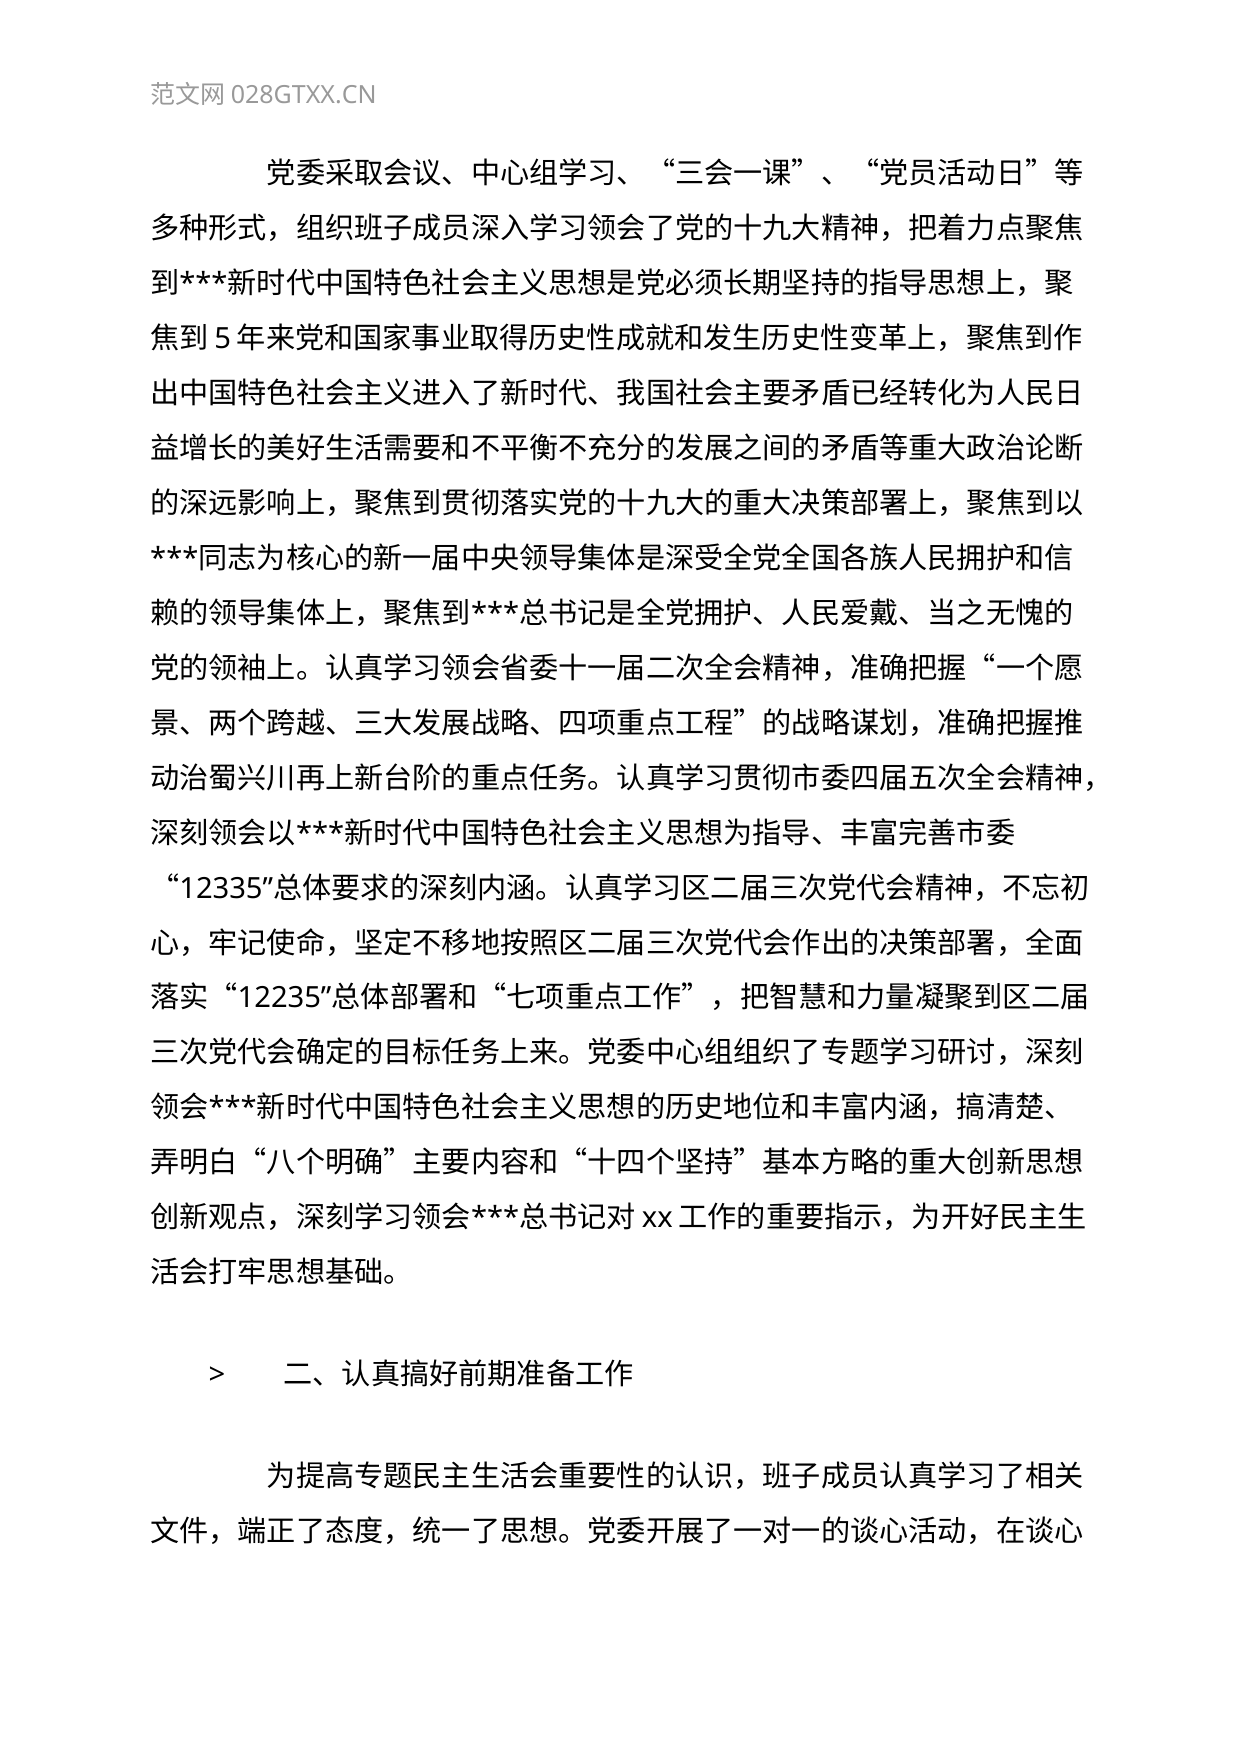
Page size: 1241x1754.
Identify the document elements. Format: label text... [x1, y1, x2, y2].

text 党委采取会议、中心组学习、“三会一课”、“党员活动日”等多种形式，组织班子成员深入学习领会了党的十九大精神，把着力点聚焦到***新时代中国特色社会主义思想是党必须长期坚持的指导思想上，聚焦到5年来党和国家事业取得历史性成就和发生历史性变革上，聚焦到作出中国特色社会主义进入了新时代、我国社会主要矛盾已经转化为人民日益增长的美好生活需要和不平衡不充分的发展之间的矛盾等重大政治论断的深远影响上，聚焦到贯彻落实党的十九大的重大决策部署上，聚焦到以***同志为核心的新一届中央领导集体是深受全党全国各族人民拥护和信赖的领导集体上，聚焦到***总书记是全党拥护、人民爱戴、当之无愧的党的领袖上。认真学习领会省委十一届二次全会精神，准确把握“一个愿景、两个跨越、三大发展战略、四项重点工程”的战略谋划，准确把握推动治蜀兴川再上新台阶的重点任务。认真学习贯彻市委四届五次全会精神，深刻领会以***新时代中国特色社会主义思想为指导、丰富完善市委“12335”总体要求的深刻内涵。认真学习区二届三次党代会精神，不忘初心，牢记使命，坚定不移地按照区二届三次党代会作出的决策部署，全面落实“12235”总体部署和“七项重点工作”，把智慧和力量凝聚到区二届三次党代会确定的目标任务上来。党委中心组组织了专题学习研讨，深刻领会***新时代中国特色社会主义思想的历史地位和丰富内涵，搞清楚、弄明白“八个明确”主要内容和“十四个坚持”基本方略的重大创新思想创新观点，深刻学习领会***总书记对xx工作的重要指示，为开好民主生活会打牢思想基础。 [150, 150, 1090, 1291]
text > 二、认真搞好前期准备工作 [150, 1351, 1090, 1393]
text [150, 1453, 1090, 1550]
